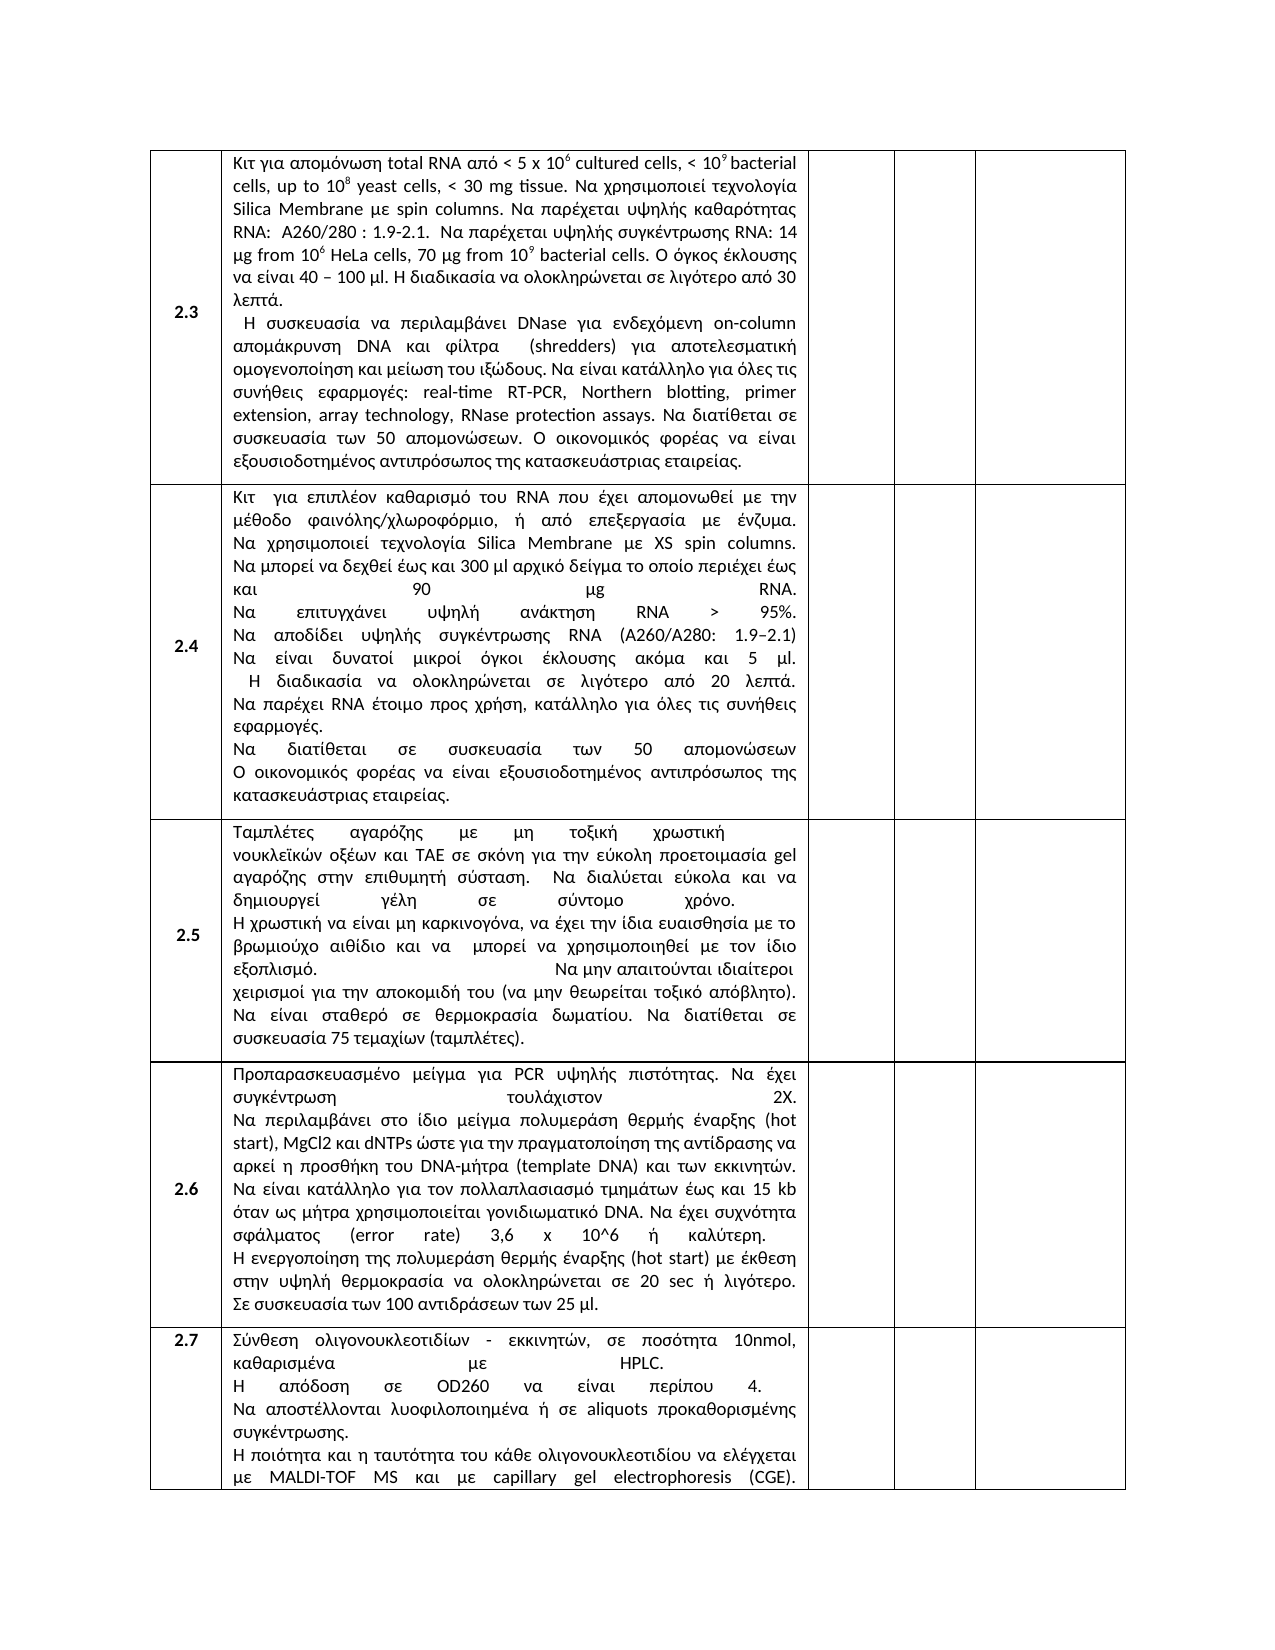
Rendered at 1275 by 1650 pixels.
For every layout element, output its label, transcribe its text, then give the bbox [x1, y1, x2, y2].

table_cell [222, 1328, 808, 1488]
table_cell [976, 1328, 1125, 1488]
table_cell 2.5 [151, 820, 221, 1061]
table_cell [809, 1328, 894, 1488]
table_cell Ταμπλέτες αγαρόζης με μη τοξική χρωστική νουκλεϊκών οξέων και TAE σε σκόνη για την εύκολη προετοιμασία gel αγαρόζης στην επιθυμητή σύσταση. Να διαλύεται εύκολα και να δημιουργεί γέλη σε σύντομο χρόνο. Η χρωστική να είναι μη καρκινογόνα, να έχει την ίδια ευαισθησία με το βρωμιούχο αιθίδιο και να μπορεί να χρησιμοποιηθεί με τον ίδιο εξοπλισμό. Να μην απαιτούνται ιδιαίτεροι χειρισμοί για την αποκομιδή του (να μην θεωρείται τοξικό απόβλητο). Να είναι σταθερό σε θερμοκρασία δωματίου. Να διατίθεται σε συσκευασία 75 τεμαχίων (ταμπλέτες). [222, 820, 808, 1061]
table_cell Κιτ για επιπλέον καθαρισμό του RNA που έχει απομονωθεί με την μέθοδο φαινόλης/χλωροφόρμιο, ή από επεξεργασία με ένζυμα. Να χρησιμοποιεί τεχνολογία Silica Membrane με XS spin columns. Να μπορεί να δεχθεί έως και 300 μl αρχικό δείγμα το οποίο περιέχει έως και 90 μg RNA. Να επιτυγχάνει υψηλή ανάκτηση RNA > 95%. Να αποδίδει υψηλής συγκέντρωσης RNA (A260/A280: 1.9–2.1) Να είναι δυνατοί μικροί όγκοι έκλουσης ακόμα και 5 μl. Η διαδικασία να ολοκληρώνεται σε λιγότερο από 20 λεπτά. Να παρέχει RNA έτοιμο προς χρήση, κατάλληλο για όλες τις συνήθεις εφαρμογές. Nα διατίθεται σε συσκευασία των 50 απομονώσεων Ο οικονομικός φορέας να είναι εξουσιοδοτημένος αντιπρόσωπος της κατασκευάστριας εταιρείας. [222, 485, 808, 819]
table_cell 2.7 [151, 1328, 221, 1488]
table_cell 2.3 [151, 151, 221, 484]
table_cell [895, 1063, 975, 1327]
table_cell [809, 820, 894, 1061]
table_cell 2.6 [151, 1063, 221, 1327]
table_cell Κιτ για απομόνωση total RNA από < 5 x 106 cultured cells, < 109 bacterial cells, up to 108 yeast cells, < 30 mg tissue. Να χρησιμοποιεί τεχνολογία Silica Membrane με spin columns. Να παρέχεται υψηλής καθαρότητας RNA: A260/280 : 1.9-2.1. Να παρέχεται υψηλής συγκέντρωσης RNA: 14 µg from 106 HeLa cells, 70 µg from 109 bacterial cells. Ο όγκος έκλουσης να είναι 40 – 100 μl. Η διαδικασία να ολοκληρώνεται σε λιγότερο από 30 λεπτά. Η συσκευασία να περιλαμβάνει DNase για ενδεχόμενη on-column απομάκρυνση DNA και φίλτρα (shredders) για αποτελεσματική ομογενοποίηση και μείωση του ιξώδους. Να είναι κατάλληλο για όλες τις συνήθεις εφαρμογές: real-time RT-PCR, Northern blotting, primer extension, array technology, RNase protection assays. Nα διατίθεται σε συσκευασία των 50 απομονώσεων. Ο οικονομικός φορέας να είναι εξουσιοδοτημένος αντιπρόσωπος της κατασκευάστριας εταιρείας. [222, 151, 808, 484]
table_cell [809, 1063, 894, 1327]
table_cell 2.4 [151, 485, 221, 819]
table_cell [809, 151, 894, 484]
table_cell [895, 1328, 975, 1488]
table_cell [976, 151, 1125, 484]
table_cell Προπαρασκευασμένο μείγμα για PCR υψηλής πιστότητας. Να έχει συγκέντρωση τουλάχιστον 2X. Να περιλαμβάνει στο ίδιο μείγμα πολυμεράση θερμής έναρξης (hot start), MgCl2 και dNTPs ώστε για την πραγματοποίηση της αντίδρασης να αρκεί η προσθήκη του DNA-μήτρα (template DNA) και των εκκινητών. Να είναι κατάλληλο για τον πολλαπλασιασμό τμημάτων έως και 15 kb όταν ως μήτρα χρησιμοποιείται γονιδιωματικό DNA. Να έχει συχνότητα σφάλματος (error rate) 3,6 x 10^6 ή καλύτερη. Η ενεργοποίηση της πολυμεράση θερμής έναρξης (hot start) με έκθεση στην υψηλή θερμοκρασία να ολοκληρώνεται σε 20 sec ή λιγότερο. Σε συσκευασία των 100 αντιδράσεων των 25 μl. [222, 1063, 808, 1327]
table_cell [895, 820, 975, 1061]
table_cell [809, 485, 894, 819]
table_cell [976, 1063, 1125, 1327]
table_cell [976, 485, 1125, 819]
table_cell [895, 485, 975, 819]
table_cell [895, 151, 975, 484]
table_cell [976, 820, 1125, 1061]
